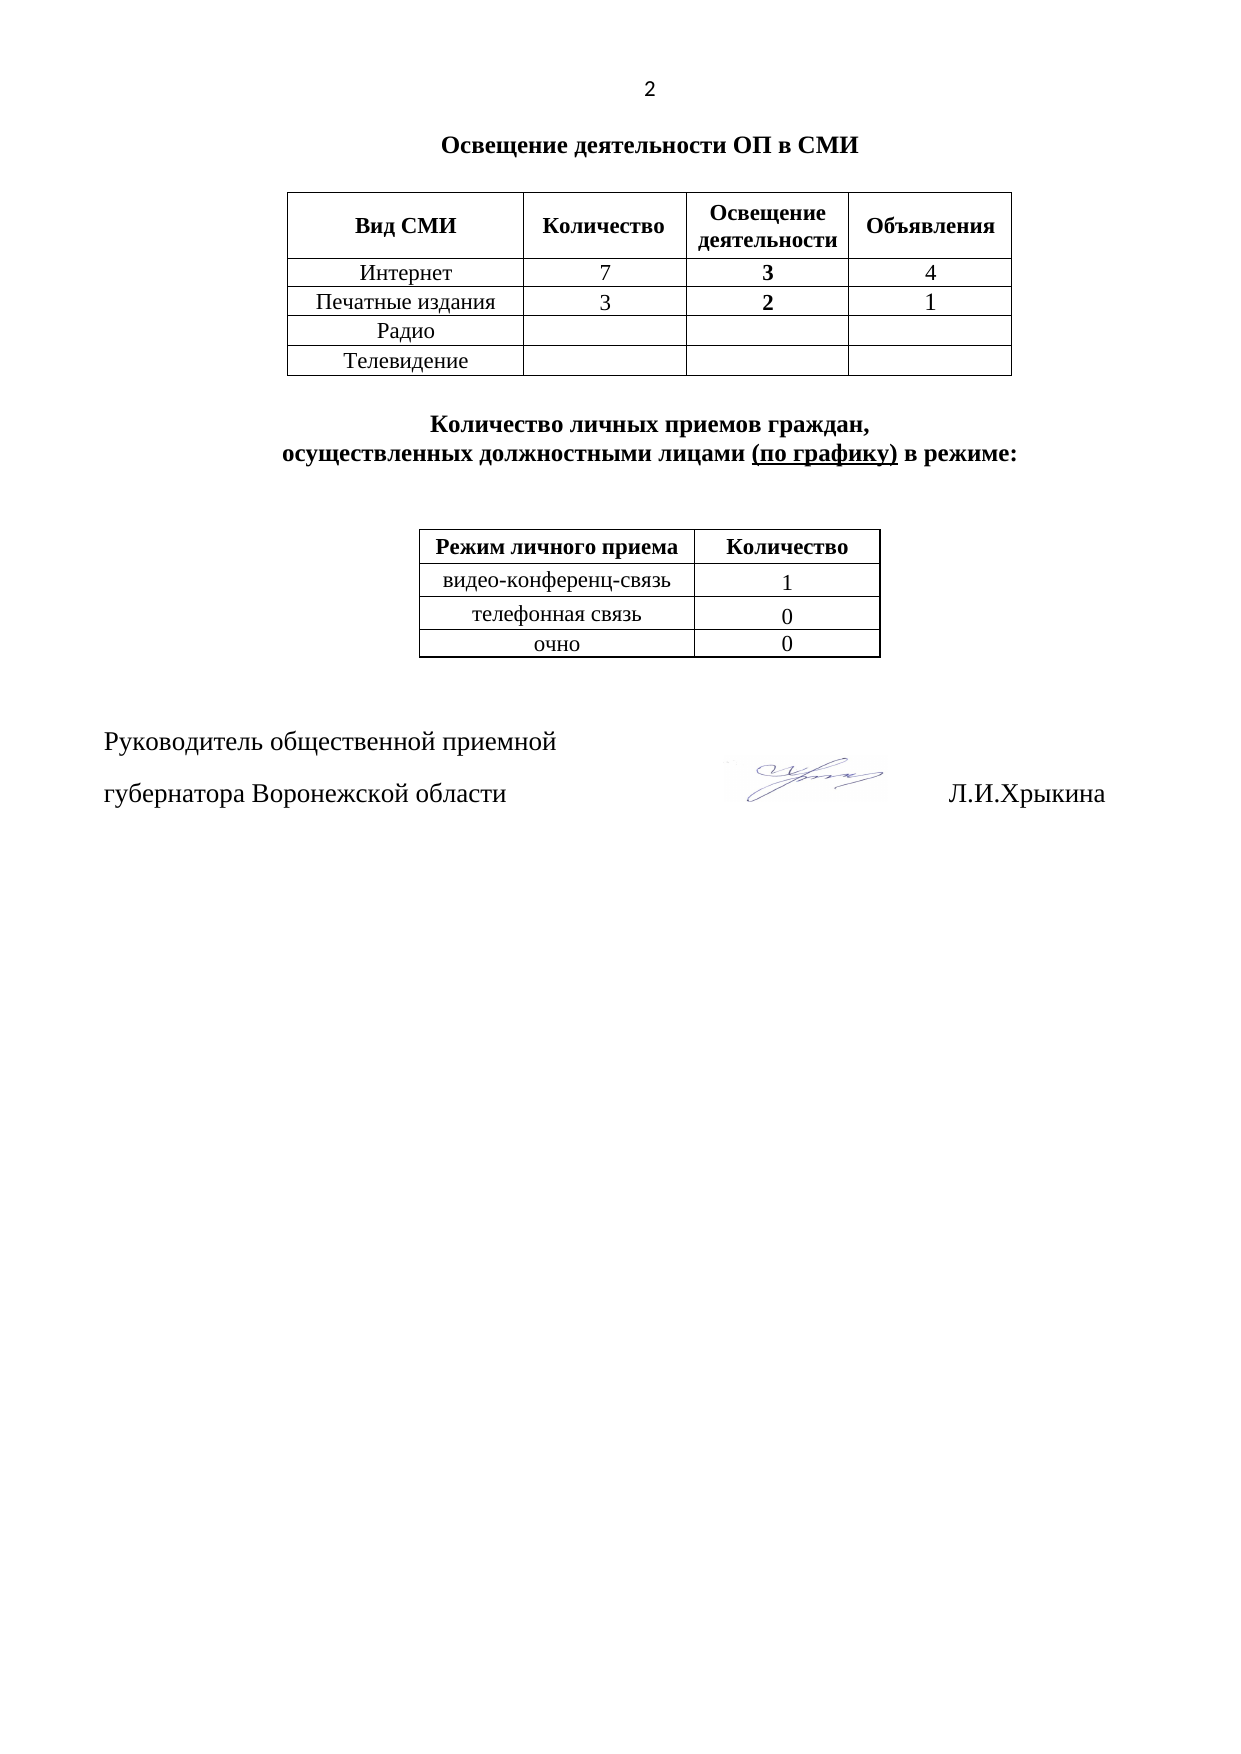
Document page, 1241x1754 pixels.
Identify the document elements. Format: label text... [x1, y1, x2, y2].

text Руководитель общественной приемной [103, 724, 1196, 756]
table_cell видео-конференц-связь [420, 564, 694, 596]
table_header Режим личного приема [420, 530, 694, 563]
table_header Количество [524, 193, 686, 258]
table_cell [687, 346, 848, 375]
text Количество личных приемов граждан, [103, 409, 1196, 438]
table_cell [524, 346, 686, 375]
text губернатора Воронежской области Л.И.Хрыкина [103, 756, 1196, 808]
table_header Объявления [849, 193, 1011, 258]
table_cell Телевидение [288, 346, 523, 375]
table_cell 0 [695, 597, 879, 629]
table_cell 2 [687, 287, 848, 315]
table_header Вид СМИ [288, 193, 523, 258]
table_header Количество [695, 530, 879, 563]
table_cell Радио [288, 316, 523, 345]
table_cell [524, 316, 686, 345]
table_cell [1001, 346, 1011, 375]
table_cell [849, 316, 860, 345]
table_cell [687, 316, 848, 345]
table_header Освещение деятельности [687, 193, 848, 258]
text осуществленных должностными лицами (по графику) в режиме: [103, 438, 1196, 467]
table_cell 3 [524, 287, 686, 315]
table_cell [1001, 316, 1011, 345]
text Освещение деятельности ОП в СМИ [103, 130, 1196, 158]
table_cell Печатные издания [288, 287, 523, 315]
picture [723, 755, 888, 802]
table_cell 1 [695, 564, 879, 596]
table_cell [849, 346, 860, 375]
table_cell телефонная связь [420, 597, 694, 629]
